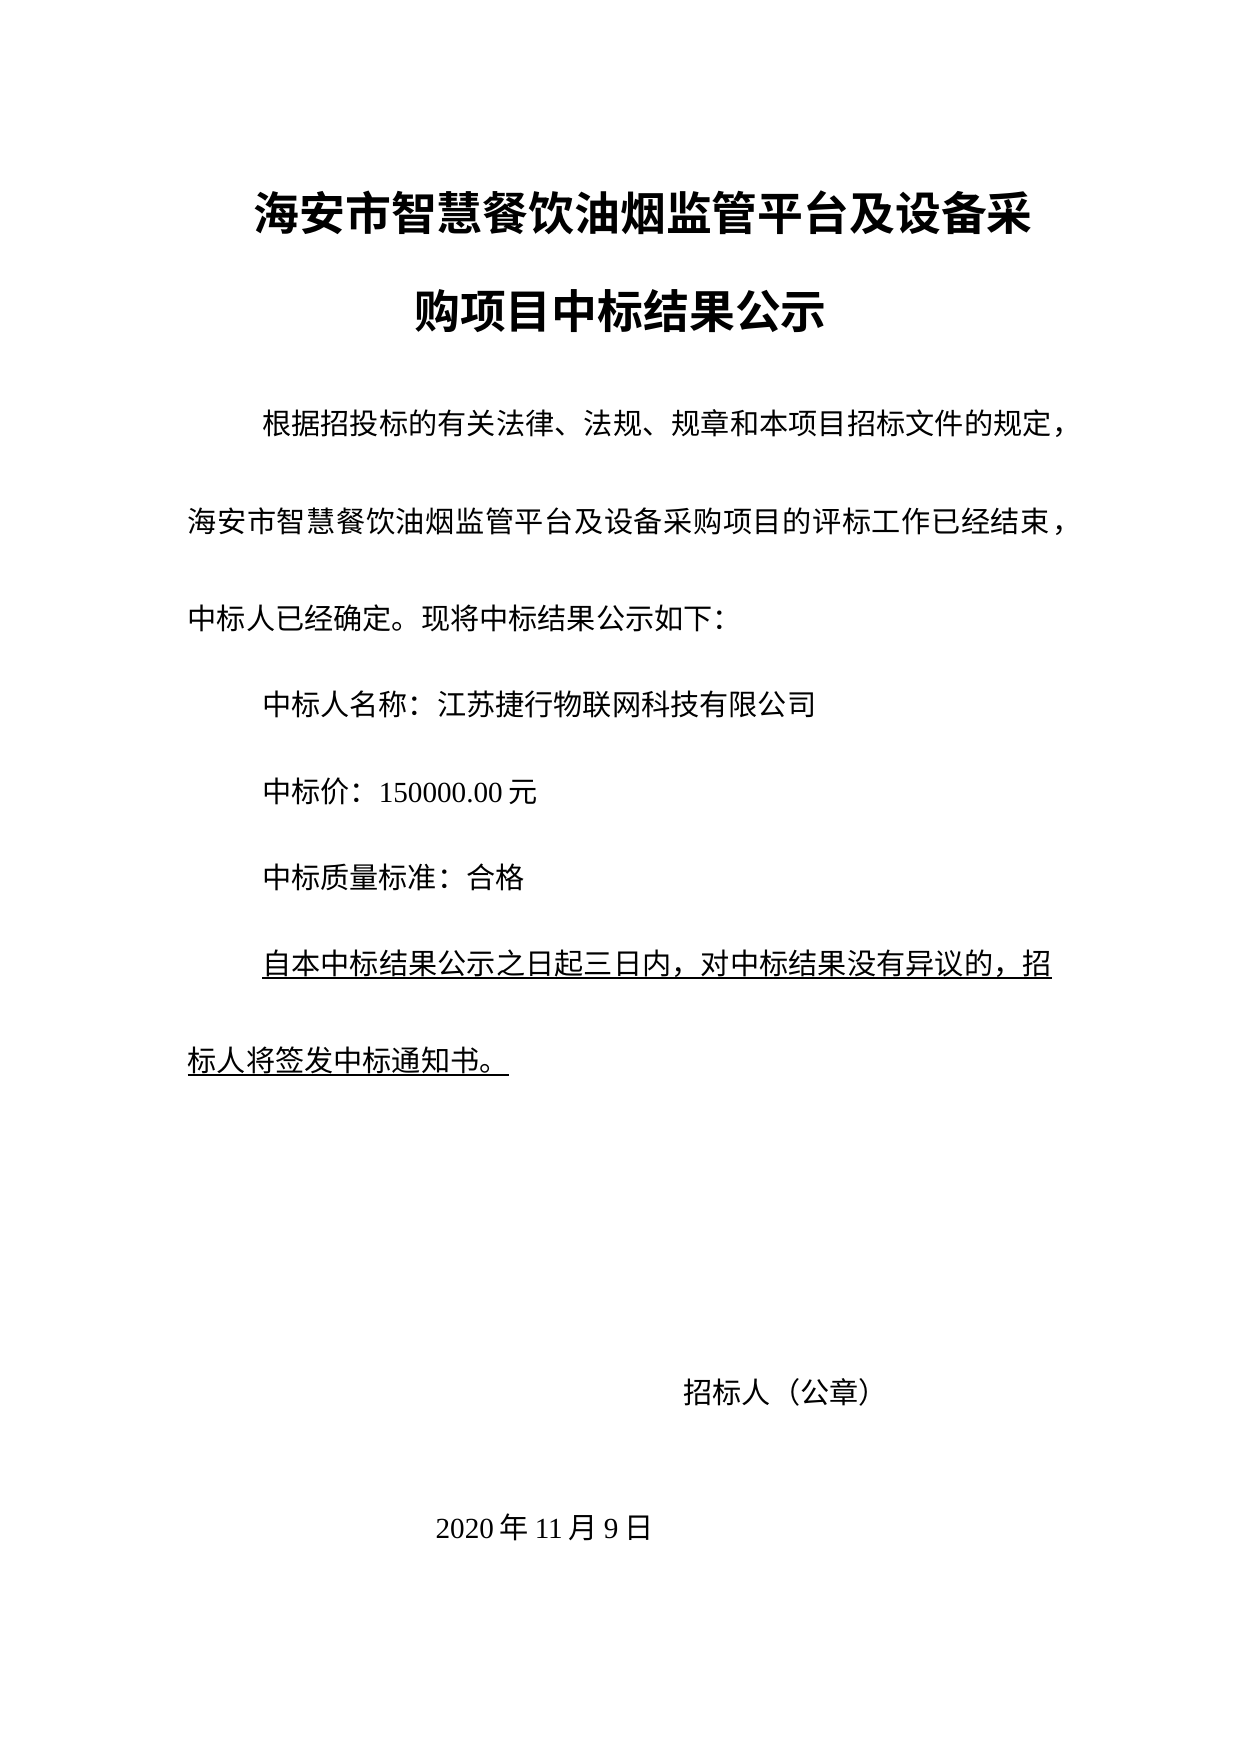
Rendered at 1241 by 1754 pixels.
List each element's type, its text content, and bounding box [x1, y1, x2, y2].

text 海安市智慧餐饮油烟监管平台及设备采购项目中标结果公示 [187, 162, 1053, 357]
text 中标质量标准：合格 [187, 843, 1053, 908]
text 招标人（公章） [187, 1358, 994, 1423]
text 2020年11月9日 [187, 1493, 1053, 1558]
text 根据招投标的有关法律、法规、规章和本项目招标文件的规定，海安市智慧餐饮油烟监管平台及设备采购项目的评标工作已经结束，中标人已经确定。现将中标结果公示如下： [187, 389, 1053, 649]
text 自本中标结果公示之日起三日内，对中标结果没有异议的，招标人将签发中标通知书。 [187, 929, 1053, 1092]
text 中标人名称：江苏捷行物联网科技有限公司 [187, 671, 1053, 736]
text 中标价：150000.00元 [187, 757, 1053, 822]
